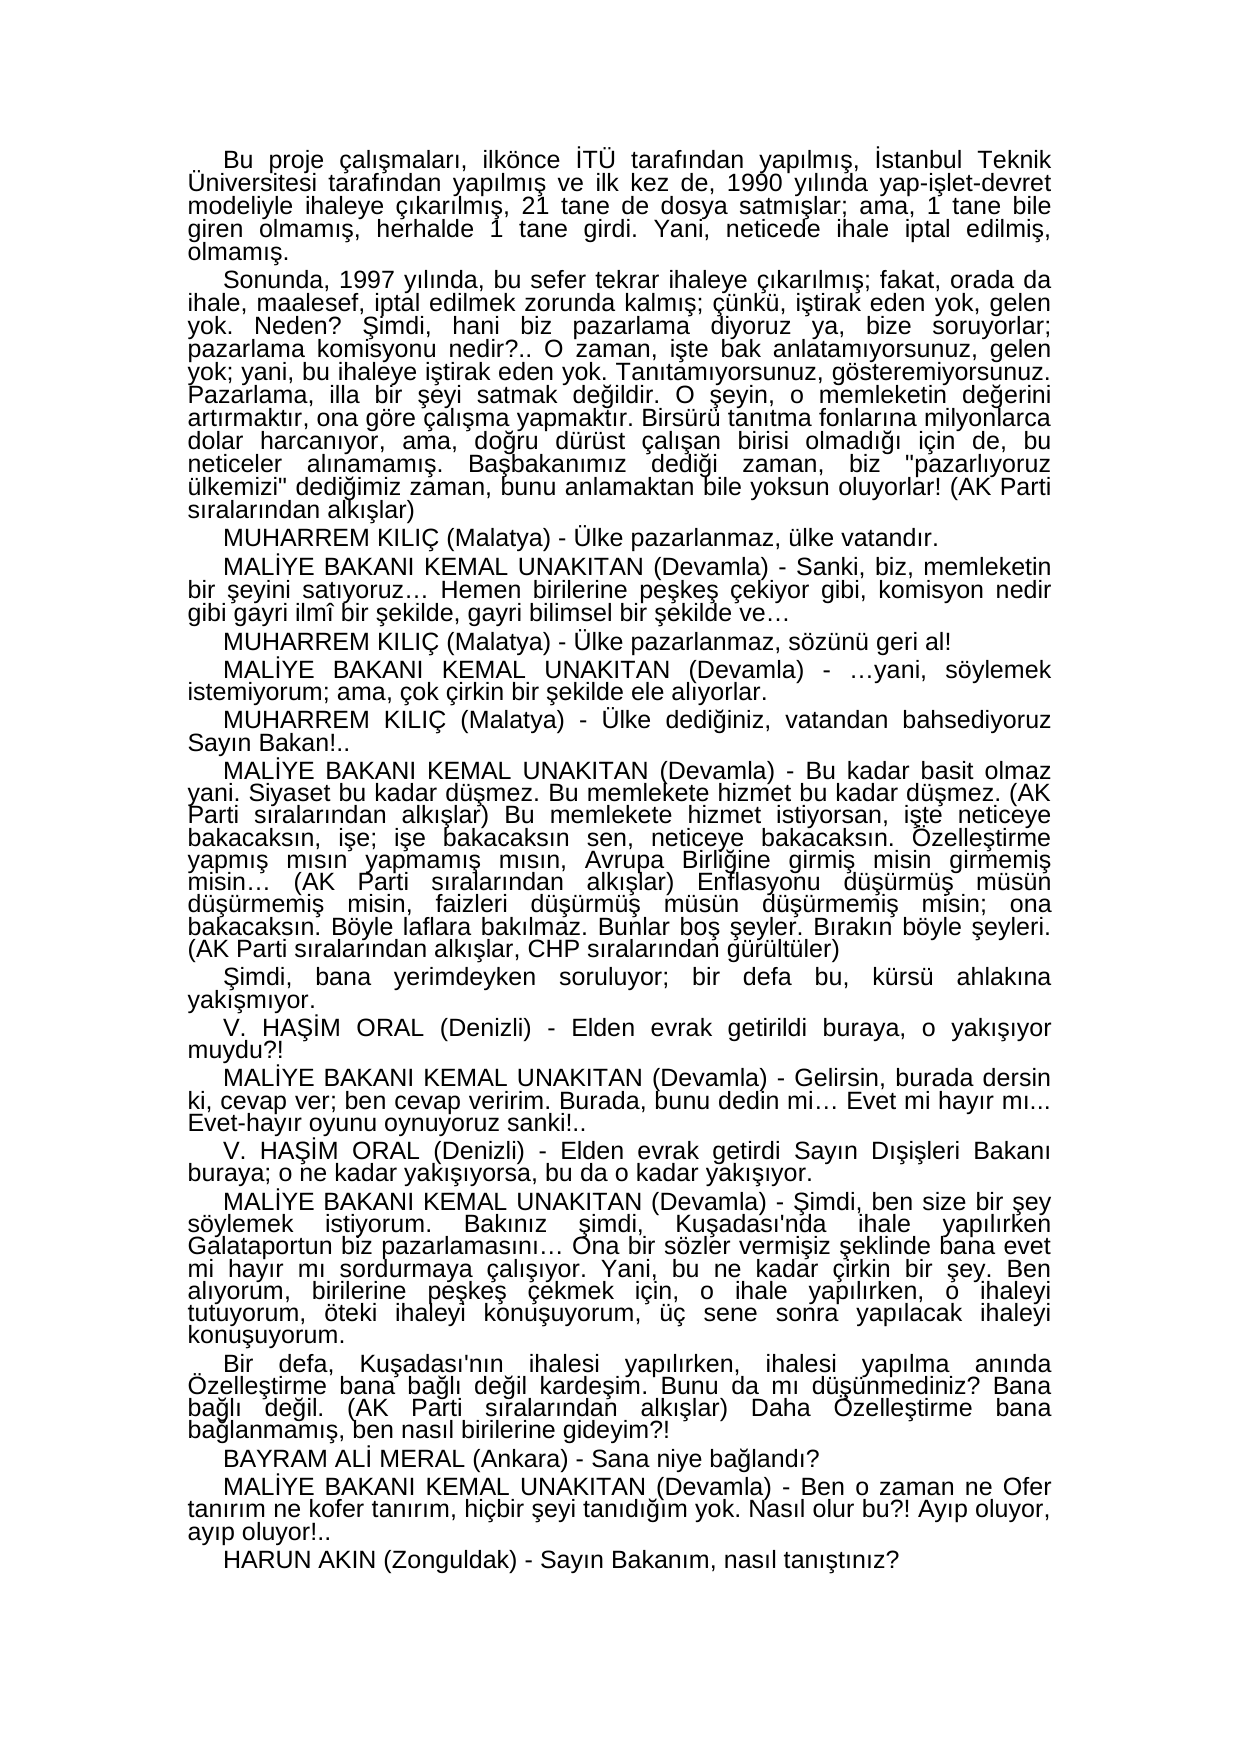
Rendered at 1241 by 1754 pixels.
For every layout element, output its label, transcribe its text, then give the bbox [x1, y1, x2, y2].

text MALİYE BAKANI KEMAL UNAKITAN (Devamla) - Ben o zaman ne Ofer tanırım ne kofer tanırım, hiçbir şeyi tanıdığım yok. Nasıl olur bu?! Ayıp oluyor, ayıp oluyor!.. [187, 1478, 1053, 1544]
text Sonunda, 1997 yılında, bu sefer tekrar ihaleye çıkarılmış; fakat, orada da ihale, maalesef, iptal edilmek zorunda kalmış; çünkü, iştirak eden yok, gelen yok. Neden? Şimdi, hani biz pazarlama diyoruz ya, bize soruyorlar; pazarlama komisyonu nedir?.. O zaman, işte bak anlatamıyorsunuz, gelen yok; yani, bu ihaleye iştirak eden yok. Tanıtamıyorsunuz, gösteremiyorsunuz. Pazarlama, illa bir şeyi satmak değildir. O şeyin, o memleketin değerini artırmaktır, ona göre çalışma yapmaktır. Birsürü tanıtma fonlarına milyonlarca dolar harcanıyor, ama, doğru dürüst çalışan birisi olmadığı için de, bu neticeler alınamamış. Başbakanımız dediği zaman, biz "pazarlıyoruz ülkemizi" dediğimiz zaman, bunu anlamaktan bile yoksun oluyorlar! (AK Parti sıralarından alkışlar) [187, 271, 1053, 523]
text MALİYE BAKANI KEMAL UNAKITAN (Devamla) - Şimdi, ben size bir şey söylemek istiyorum. Bakınız şimdi, Kuşadası'nda ihale yapılırken Galataportun biz pazarlamasını… Ona bir sözler vermişiz şeklinde bana evet mi hayır mı sordurmaya çalışıyor. Yani, bu ne kadar çirkin bir şey. Ben alıyorum, birilerine peşkeş çekmek için, o ihale yapılırken, o ihaleyi tutuyorum, öteki ihaleyi konuşuyorum, üç sene sonra yapılacak ihaleyi konuşuyorum. [187, 1192, 1053, 1348]
text MALİYE BAKANI KEMAL UNAKITAN (Devamla) - Bu kadar basit olmaz yani. Siyaset bu kadar düşmez. Bu memlekete hizmet bu kadar düşmez. (AK Parti sıralarından alkışlar) Bu memlekete hizmet istiyorsan, işte neticeye bakacaksın, işe; işe bakacaksın sen, neticeye bakacaksın. Özelleştirme yapmış mısın yapmamış mısın, Avrupa Birliğine girmiş misin girmemiş misin… (AK Parti sıralarından alkışlar) Enflasyonu düşürmüş müsün düşürmemiş misin, faizleri düşürmüş müsün düşürmemiş misin; ona bakacaksın. Böyle laflara bakılmaz. Bunlar boş şeyler. Bırakın böyle şeyleri. (AK Parti sıralarından alkışlar, CHP sıralarından gürültüler) [187, 761, 1053, 962]
text MALİYE BAKANI KEMAL UNAKITAN (Devamla) - Gelirsin, burada dersin ki, cevap ver; ben cevap veririm. Burada, bunu dedin mi… Evet mi hayır mı... Evet-hayır oyunu oynuyoruz sanki!.. [187, 1069, 1053, 1136]
text MUHARREM KILIÇ (Malatya) - Ülke pazarlanmaz, ülke vatandır. [545, 528, 1053, 551]
text V. HAŞİM ORAL (Denizli) - Elden evrak getirdi Sayın Dışişleri Bakanı buraya; o ne kadar yakışıyorsa, bu da o kadar yakışıyor. [187, 1142, 1053, 1186]
text MUHARREM KILIÇ (Malatya) - Ülke pazarlanmaz, sözünü geri al! [187, 632, 452, 654]
text Bu proje çalışmaları, ilkönce İTÜ tarafından yapılmış, İstanbul Teknik Üniversitesi tarafından yapılmış ve ilk kez de, 1990 yılında yap-işlet-devret modeliyle ihaleye çıkarılmış, 21 tane de dosya satmışlar; ama, 1 tane bile giren olmamış, herhalde 1 tane girdi. Yani, neticede ihale iptal edilmiş, olmamış. [187, 150, 1053, 264]
text MUHARREM KILIÇ (Malatya) - Ülke pazarlanmaz, sözünü geri al! [545, 632, 1053, 654]
text MUHARREM KILIÇ (Malatya) - Ülke dediğiniz, vatandan bahsediyoruz Sayın Bakan!.. [187, 711, 1053, 755]
text MALİYE BAKANI KEMAL UNAKITAN (Devamla) - …yani, söylemek istemiyorum; ama, çok çirkin bir şekilde ele alıyorlar. [187, 660, 1053, 705]
text MUHARREM KILIÇ (Malatya) - Ülke pazarlanmaz, ülke vatandır. [187, 528, 452, 551]
text HARUN AKIN (Zonguldak) - Sayın Bakanım, nasıl tanıştınız? [187, 1550, 389, 1573]
text HARUN AKIN (Zonguldak) - Sayın Bakanım, nasıl tanıştınız? [512, 1550, 1053, 1573]
text V. HAŞİM ORAL (Denizli) - Elden evrak getirildi buraya, o yakışıyor muydu?! [187, 1018, 1053, 1063]
text BAYRAM ALİ MERAL (Ankara) - Sana niye bağlandı? [563, 1449, 1053, 1472]
text BAYRAM ALİ MERAL (Ankara) - Sana niye bağlandı? [187, 1449, 478, 1472]
text MALİYE BAKANI KEMAL UNAKITAN (Devamla) - Sanki, biz, memleketin bir şeyini satıyoruz… Hemen birilerine peşkeş çekiyor gibi, komisyon nedir gibi gayri ilmî bir şekilde, gayri bilimsel bir şekilde ve… [187, 557, 1053, 626]
text Bir defa, Kuşadası'nın ihalesi yapılırken, ihalesi yapılma anında Özelleştirme bana bağlı değil kardeşim. Bunu da mı düşünmediniz? Bana bağlı değil. (AK Parti sıralarından alkışlar) Daha Özelleştirme bana bağlanmamış, ben nasıl birilerine gideyim?! [187, 1354, 1053, 1443]
text Şimdi, bana yerimdeyken soruluyor; bir defa bu, kürsü ahlakına yakışmıyor. [187, 968, 1053, 1012]
